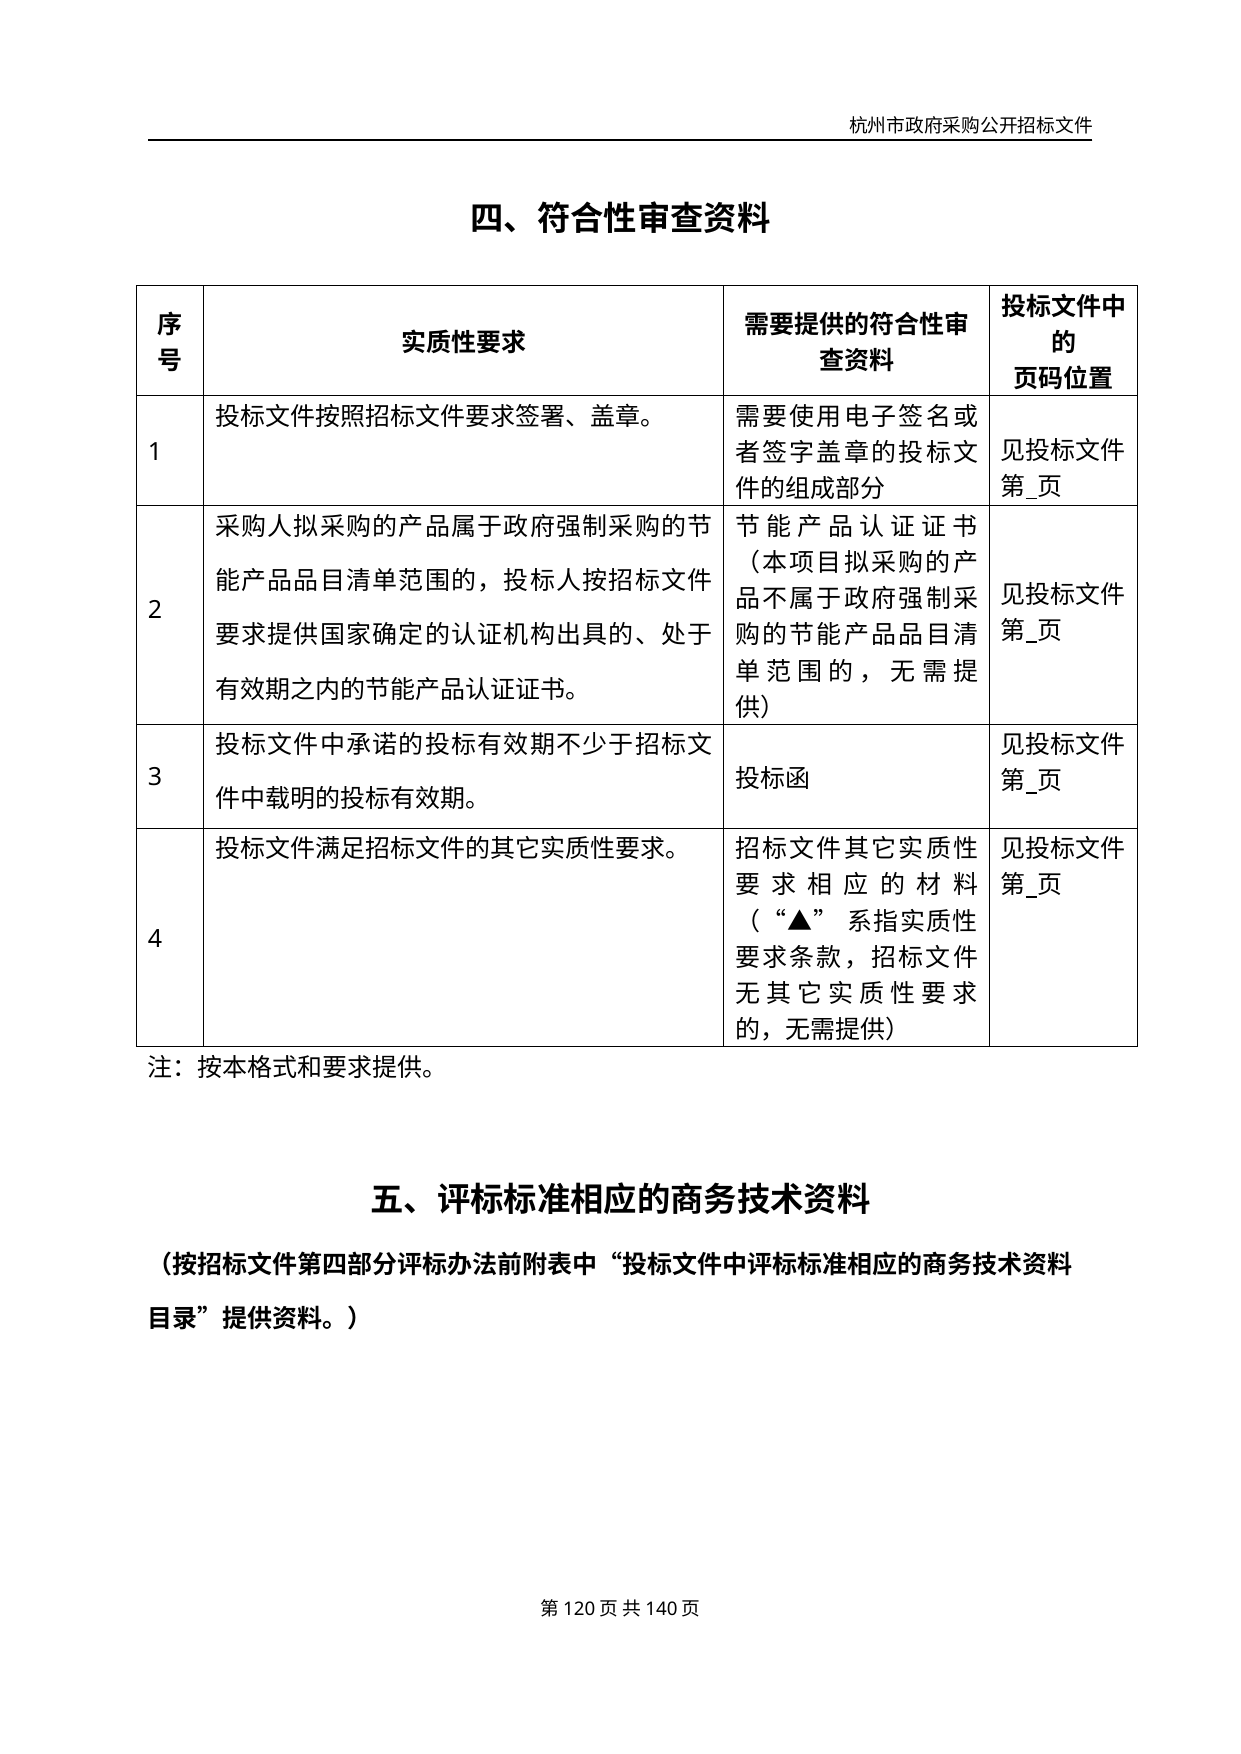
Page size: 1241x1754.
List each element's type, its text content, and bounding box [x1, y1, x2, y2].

table_header 序号 [137, 286, 203, 395]
table_cell 投标文件按照招标文件要求签署、盖章。 [204, 396, 723, 505]
table_cell 见投标文件 第 页 [990, 506, 1137, 723]
text （按招标文件第四部分评标办法前附表中“投标文件中评标标准相应的商务技术资料目录”提供资料。） [148, 1244, 1092, 1335]
table_cell 招标文件其它实质性要求相应的材料（“▲” 系指实质性要求条款，招标文件无其它实质性要求的，无需提供） [724, 829, 989, 1046]
text 五、评标标准相应的商务技术资料 [148, 1172, 1092, 1221]
text 四、符合性审查资料 [148, 192, 1092, 240]
table_cell 投标文件满足招标文件的其它实质性要求。 [204, 829, 723, 1046]
table_cell 见投标文件第 页 [990, 725, 1137, 828]
table_cell 1 [137, 396, 203, 505]
table_cell 2 [137, 506, 203, 723]
table_cell 3 [137, 725, 203, 828]
table_header 需要提供的符合性审查资料 [724, 286, 989, 395]
table_cell 投标函 [724, 725, 989, 828]
table_cell 节能产品认证证书（本项目拟采购的产品不属于政府强制采购的节能产品品目清单范围的，无需提供） [724, 506, 989, 723]
table_header 投标文件中的 页码位置 [990, 286, 1137, 395]
table_cell 采购人拟采购的产品属于政府强制采购的节能产品品目清单范围的，投标人按招标文件要求提供国家确定的认证机构出具的、处于有效期之内的节能产品认证证书。 [204, 506, 723, 723]
table_cell 需要使用电子签名或者签字盖章的投标文件的组成部分 [724, 396, 989, 505]
table_cell 投标文件中承诺的投标有效期不少于招标文件中载明的投标有效期。 [204, 725, 723, 828]
table_cell 见投标文件 第 页 [990, 396, 1137, 505]
table_cell 见投标文件第 页 [990, 829, 1137, 1046]
text 注：按本格式和要求提供。 [148, 1047, 1049, 1083]
table_header 实质性要求 [204, 286, 723, 395]
table_cell 4 [137, 829, 203, 1046]
